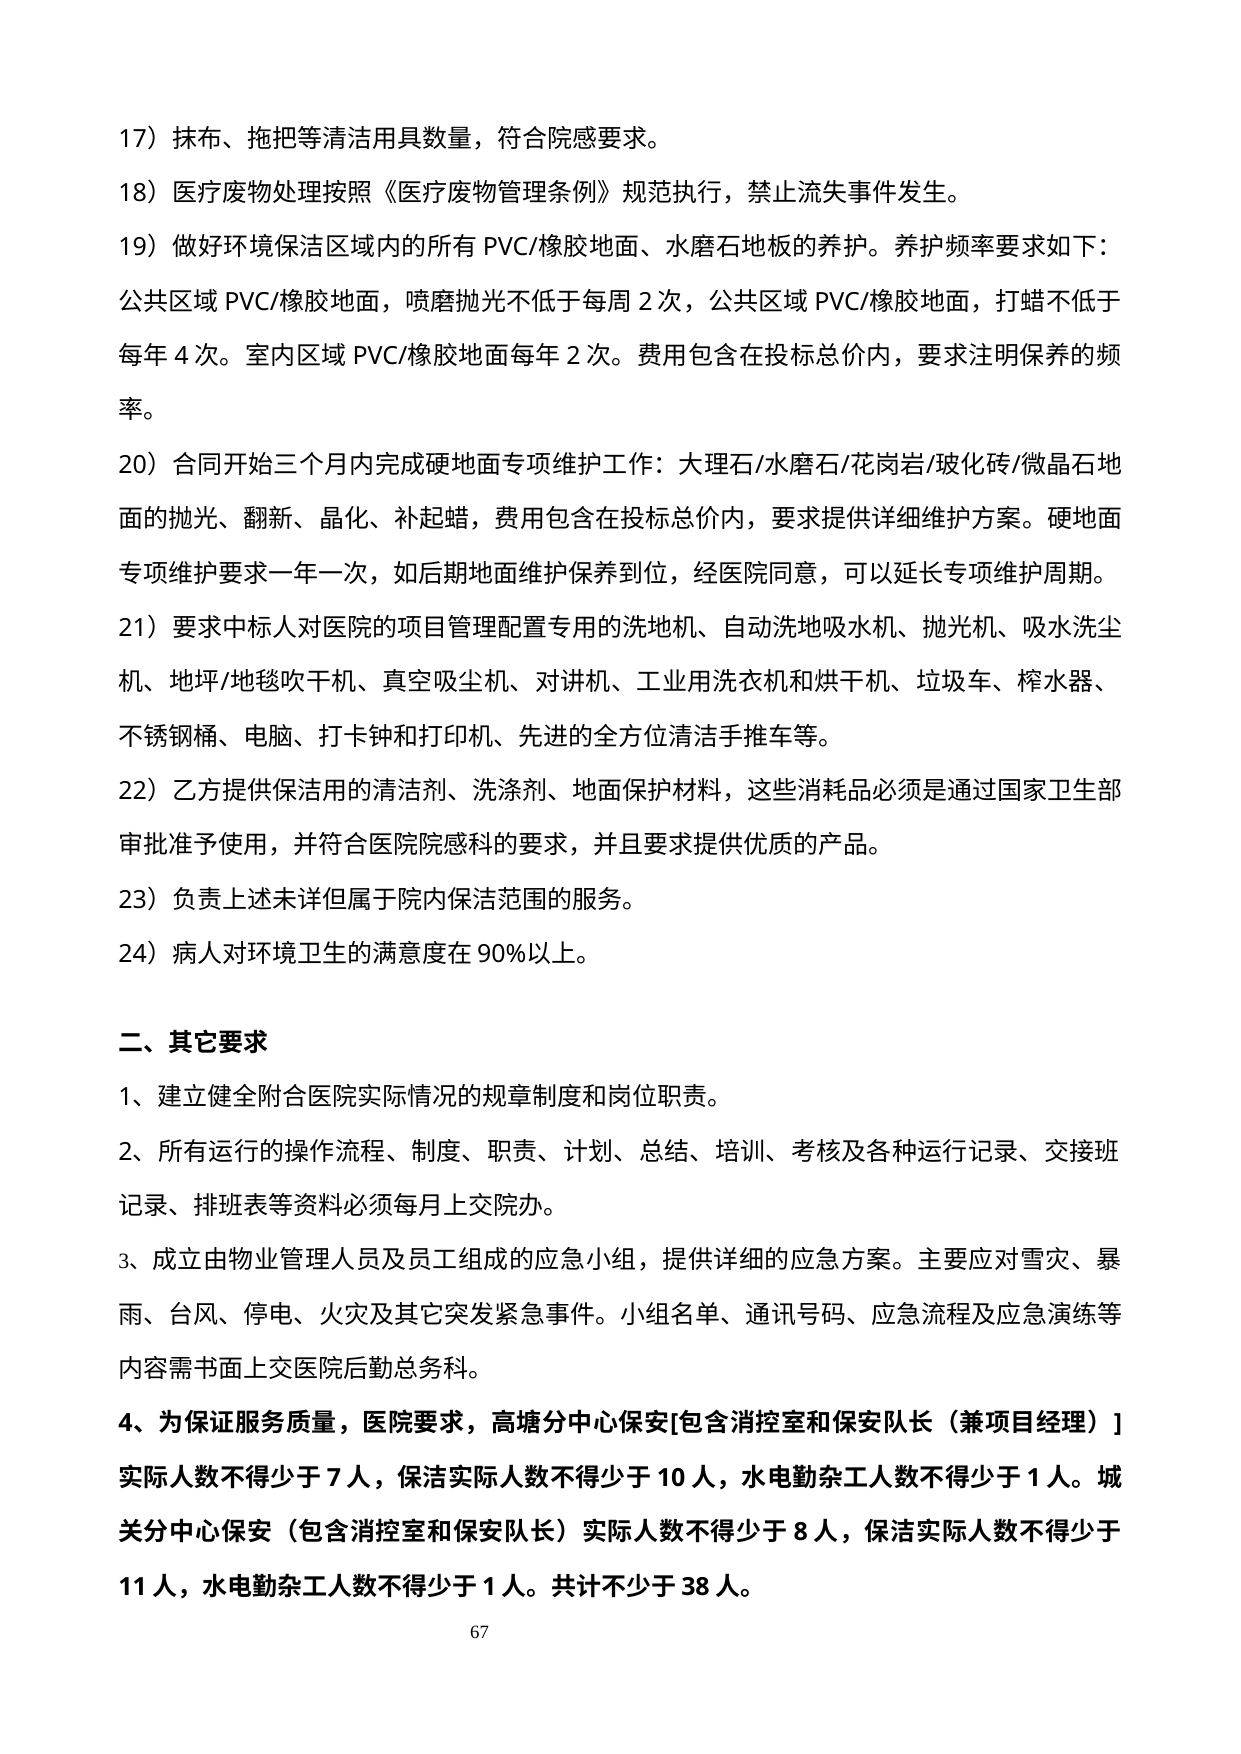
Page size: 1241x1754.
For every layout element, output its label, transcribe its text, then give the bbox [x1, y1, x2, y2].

text 3、成立由物业管理人员及员工组成的应急小组，提供详细的应急方案。主要应对雪灾、暴雨、台风、停电、火灾及其它突发紧急事件。小组名单、通讯号码、应急流程及应急演练等内容需书面上交医院后勤总务科。 [118, 1240, 1122, 1385]
text 二、其它要求 [118, 1022, 1122, 1058]
text 20）合同开始三个月内完成硬地面专项维护工作：大理石/水磨石/花岗岩/玻化砖/微晶石地面的抛光、翻新、晶化、补起蜡，费用包含在投标总价内，要求提供详细维护方案。硬地面专项维护要求一年一次，如后期地面维护保养到位，经医院同意，可以延长专项维护周期。 [118, 444, 1122, 589]
text 18）医疗废物处理按照《医疗废物管理条例》规范执行，禁止流失事件发生。 [118, 172, 1122, 209]
text 23）负责上述未详但属于院内保洁范围的服务。 [118, 879, 1122, 916]
text 24）病人对环境卫生的满意度在90%以上。 [118, 934, 1122, 970]
text 1、建立健全附合医院实际情况的规章制度和岗位职责。 [118, 1077, 1122, 1113]
text 2、所有运行的操作流程、制度、职责、计划、总结、培训、考核及各种运行记录、交接班记录、排班表等资料必须每月上交院办。 [118, 1131, 1122, 1222]
text 19）做好环境保洁区域内的所有PVC/橡胶地面、水磨石地板的养护。养护频率要求如下：公共区域PVC/橡胶地面，喷磨抛光不低于每周2次，公共区域PVC/橡胶地面，打蜡不低于每年4次。室内区域PVC/橡胶地面每年2次。费用包含在投标总价内，要求注明保养的频率。 [118, 227, 1122, 426]
text 4、为保证服务质量，医院要求，高塘分中心保安[包含消控室和保安队长（兼项目经理）]实际人数不得少于7人，保洁实际人数不得少于10人，水电勤杂工人数不得少于1人。城关分中心保安（包含消控室和保安队长）实际人数不得少于8人，保洁实际人数不得少于11人，水电勤杂工人数不得少于1人。共计不少于38人。 [118, 1403, 1122, 1602]
text 22）乙方提供保洁用的清洁剂、洗涤剂、地面保护材料，这些消耗品必须是通过国家卫生部审批准予使用，并符合医院院感科的要求，并且要求提供优质的产品。 [118, 771, 1122, 861]
text 17）抹布、拖把等清洁用具数量，符合院感要求。 [118, 118, 1122, 154]
text 21）要求中标人对医院的项目管理配置专用的洗地机、自动洗地吸水机、抛光机、吸水洗尘机、地坪/地毯吹干机、真空吸尘机、对讲机、工业用洗衣机和烘干机、垃圾车、榨水器、不锈钢桶、电脑、打卡钟和打印机、先进的全方位清洁手推车等。 [118, 607, 1122, 752]
